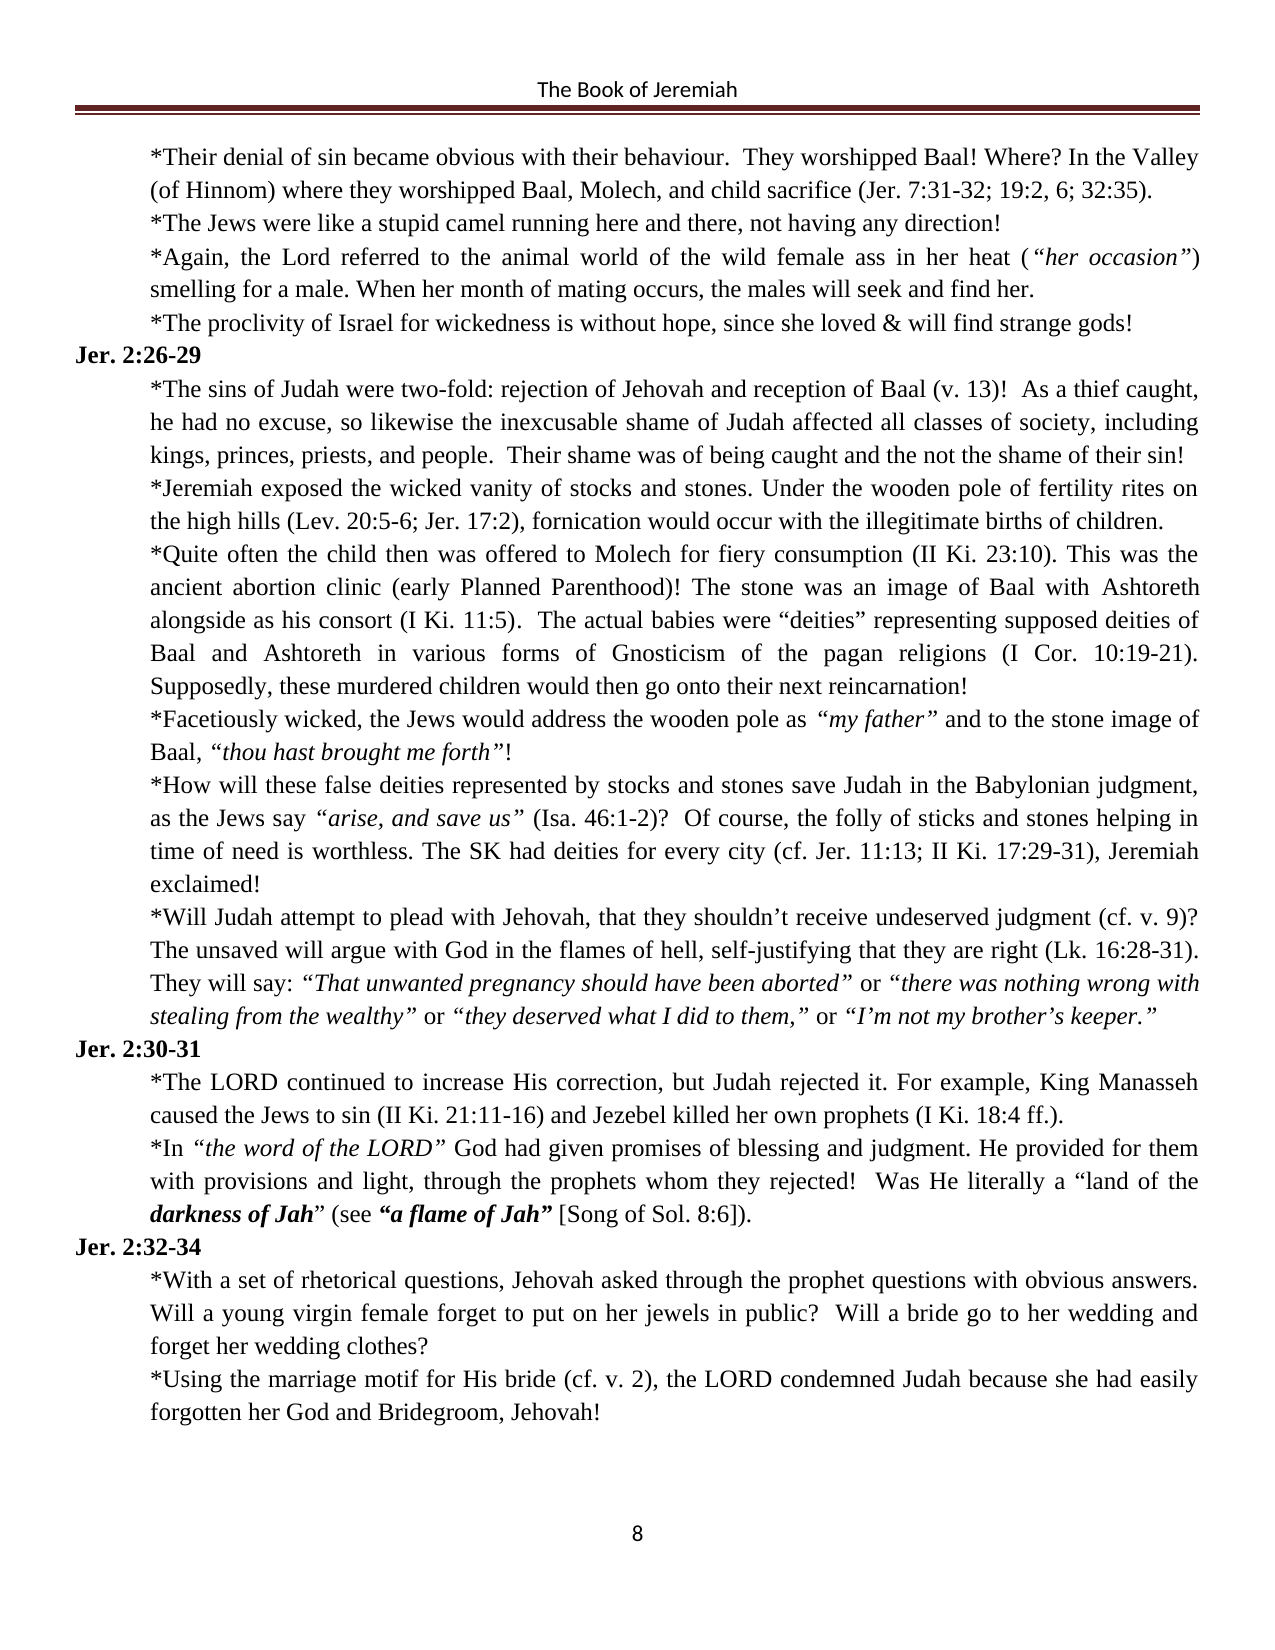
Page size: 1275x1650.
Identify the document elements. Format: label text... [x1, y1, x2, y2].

text *Again, the Lord referred to the animal world of the wild female ass in her heat (“her occasion”) smelling for a male. When her month of mating occurs, the males will seek and find her. [75, 242, 1200, 303]
text *The sins of Judah were two-fold: rejection of Jehovah and reception of Baal (v. 13)! As a thief caught, he had no excuse, so likewise the inexcusable shame of Judah affected all classes of society, including kings, princes, priests, and people. Their shame was of being caught and the not the shame of their sin! [75, 374, 1200, 468]
text *In “the word of the LORD” God had given promises of blessing and judgment. He provided for them with provisions and light, through the prophets whom they rejected! Was He literally a “land of the darkness of Jah” (see “a flame of Jah” [Song of Sol. 8:6]). [75, 1133, 1200, 1228]
text Jer. 2:30-31 [75, 1034, 1200, 1063]
text *With a set of rhetorical questions, Jehovah asked through the prophet questions with obvious answers. Will a young virgin female forget to put on her jewels in public? Will a bride go to her wedding and forget her wedding clothes? [75, 1265, 1200, 1360]
text *Using the marriage motif for His bride (cf. v. 2), the LORD condemned Judah because she had easily forgotten her God and Bridegroom, Jehovah! [75, 1364, 1200, 1426]
text Jer. 2:26-29 [75, 341, 1200, 369]
text *Quite often the child then was offered to Molech for fiery consumption (II Ki. 23:10). This was the ancient abortion clinic (early Planned Parenthood)! The stone was an image of Baal with Ashtoreth alongside as his consort (I Ki. 11:5). The actual babies were “deities” representing supposed deities of Baal and Ashtoreth in various forms of Gnosticism of the pagan religions (I Cor. 10:19-21). Supposedly, these murdered children would then go onto their next reincarnation! [150, 539, 1200, 699]
text *Will Judah attempt to plead with Jehovah, that they shouldn’t receive undeserved judgment (cf. v. 9)? The unsaved will argue with God in the flames of hell, self-justifying that they are right (Lk. 16:28-31). They will say: “That unwanted pregnancy should have been aborted” or “there was nothing wrong with stealing from the wealthy” or “they deserved what I did to them,” or “I’m not my brother’s keeper.” [75, 902, 1200, 1030]
text *Jeremiah exposed the wicked vanity of stocks and stones. Under the wooden pole of fertility rites on the high hills (Lev. 20:5-6; Jer. 17:2), fornication would occur with the illegitimate births of children. [75, 473, 1200, 534]
text *Facetiously wicked, the Jews would address the wooden pole as “my father” and to the stone image of Baal, “thou hast brought me forth”! [75, 704, 1200, 766]
text *The Jews were like a stupid camel running here and there, not having any direction! [75, 208, 1200, 237]
text *How will these false deities represented by stocks and stones save Judah in the Babylonian judgment, as the Jews say “arise, and save us” (Isa. 46:1-2)? Of course, the folly of sticks and stones helping in time of need is worthless. The SK had deities for every city (cf. Jer. 11:13; II Ki. 17:29-31), Jeremiah exclaimed! [75, 770, 1200, 898]
text Jer. 2:32-34 [75, 1232, 1200, 1261]
text *Their denial of sin became obvious with their behaviour. They worshipped Baal! Where? In the Valley (of Hinnom) where they worshipped Baal, Molech, and child sacrifice (Jer. 7:31-32; 19:2, 6; 32:35). [75, 142, 1200, 204]
text *The proclivity of Israel for wickedness is without hope, since she loved & will find strange gods! [75, 308, 1200, 336]
text *The LORD continued to increase His correction, but Judah rejected it. For example, King Manasseh caused the Jews to sin (II Ki. 21:11-16) and Jezebel killed her own prophets (I Ki. 18:4 ff.). [75, 1067, 1200, 1129]
